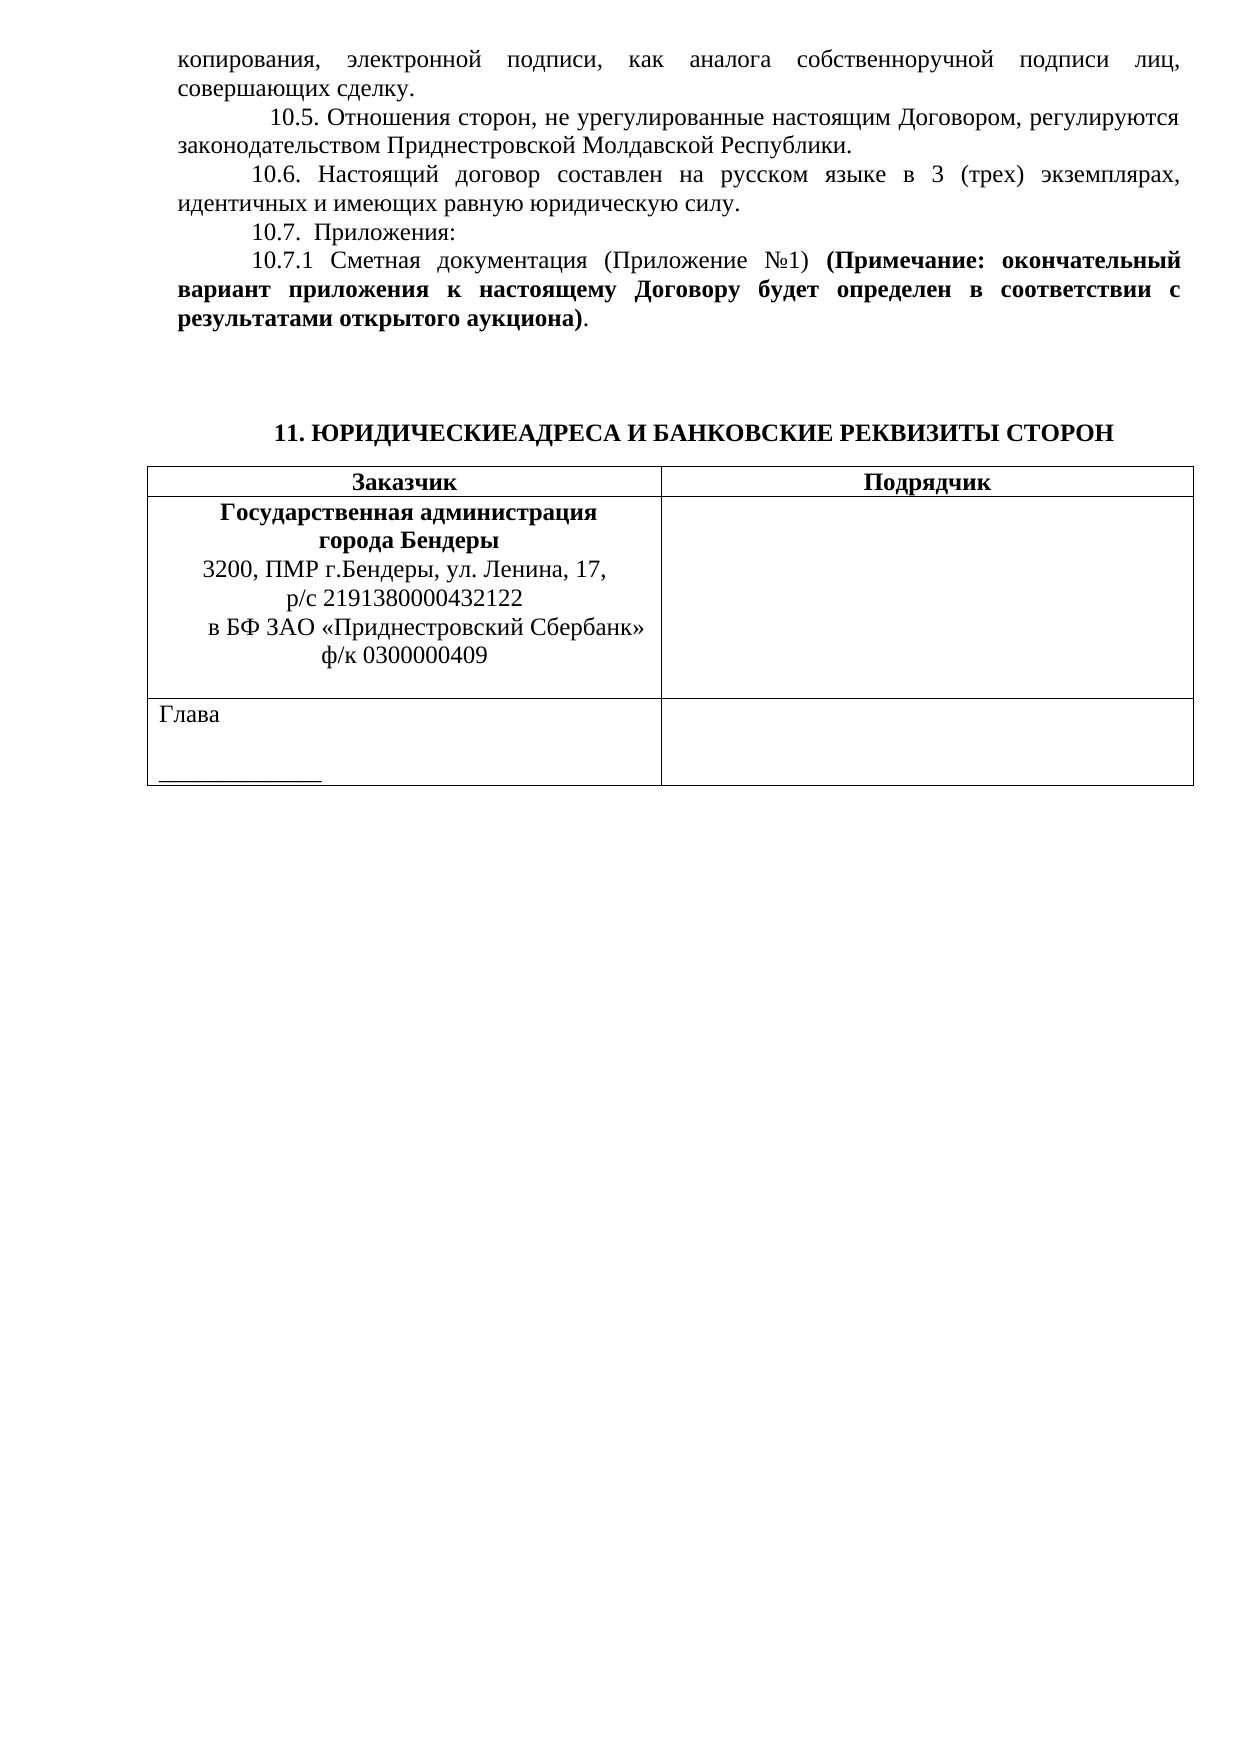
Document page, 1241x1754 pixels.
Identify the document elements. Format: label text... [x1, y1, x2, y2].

text 10.5. Отношения сторон, не урегулированные настоящим Договором, регулируются законодательством Приднестровской Молдавской Республики. [177, 102, 1181, 159]
text 10.7.1 Сметная документация (Приложение №1) (Примечание: окончательный вариант приложения к настоящему Договору будет определен в соответствии с результатами открытого аукциона). [177, 246, 1181, 332]
table_header Заказчик [148, 467, 661, 496]
table_cell [662, 497, 1193, 698]
table_cell Глава _____________Р.Д. Иванченко [148, 699, 661, 785]
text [177, 44, 1181, 102]
table_cell Государственная администрация города Бендеры 3200, ПМР г.Бендеры, ул. Ленина, 17, р/с 2191380000432122 в БФ ЗАО «Приднестровский Сбербанк» ф/к 0300000409 [148, 497, 661, 698]
table_header Подрядчик [662, 467, 1193, 496]
table_cell [662, 699, 1193, 785]
text 10.7. Приложения: [177, 217, 1181, 246]
text 10.6. Настоящий договор составлен на русском языке в 3 (трех) экземплярах, идентичных и имеющих равную юридическую силу. [177, 159, 1181, 217]
text 11. ЮРИДИЧЕСКИЕАДРЕСА И БАНКОВСКИЕ РЕКВИЗИТЫ СТОРОН [177, 418, 1152, 447]
